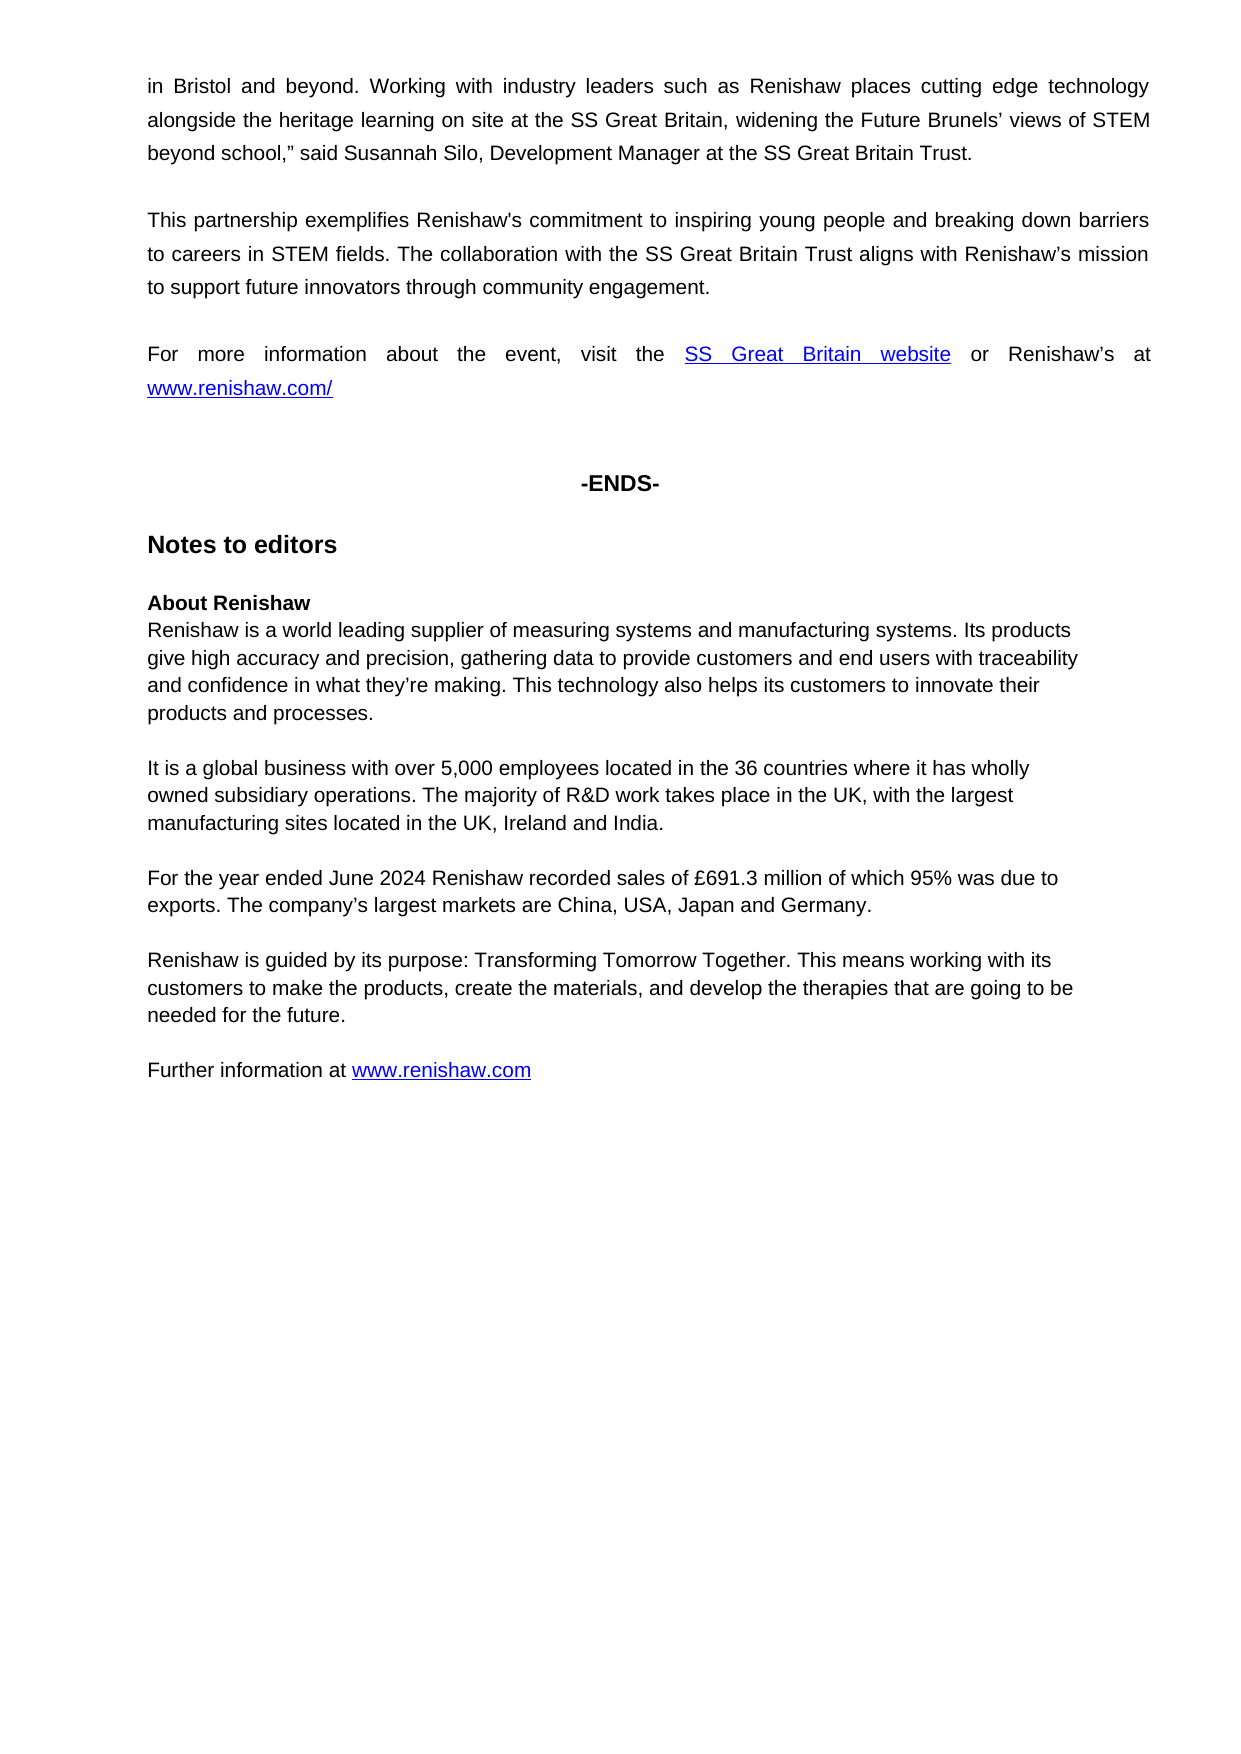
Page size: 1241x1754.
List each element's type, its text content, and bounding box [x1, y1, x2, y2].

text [147, 74, 1151, 165]
text -ENDS- [147, 470, 1093, 496]
text Notes to editors [147, 530, 1093, 559]
text About Renishaw [147, 591, 1093, 614]
text Further information at www.renishaw.com [147, 1058, 1093, 1082]
text For the year ended June 2024 Renishaw recorded sales of £691.3 million of which 95% was due to exports. The company’s largest markets are China, USA, Japan and Germany. [147, 866, 1093, 917]
text Renishaw is a world leading supplier of measuring systems and manufacturing systems. Its products give high accuracy and precision, gathering data to provide customers and end users with traceability and confidence in what they’re making. This technology also helps its customers to innovate their products and processes. [147, 618, 1093, 724]
text This partnership exemplifies Renishaw's commitment to inspiring young people and breaking down barriers to careers in STEM fields. The collaboration with the SS Great Britain Trust aligns with Renishaw’s mission to support future innovators through community engagement. [147, 208, 1151, 299]
text Renishaw is guided by its purpose: Transforming Tomorrow Together. This means working with its customers to make the products, create the materials, and develop the therapies that are going to be needed for the future. [147, 948, 1093, 1027]
text For more information about the event, visit the SS Great Britain website or Renishaw’s at www.renishaw.com/ [147, 342, 1151, 400]
text It is a global business with over 5,000 employees located in the 36 countries where it has wholly owned subsidiary operations. The majority of R&D work takes place in the UK, with the largest manufacturing sites located in the UK, Ireland and India. [147, 756, 1093, 834]
